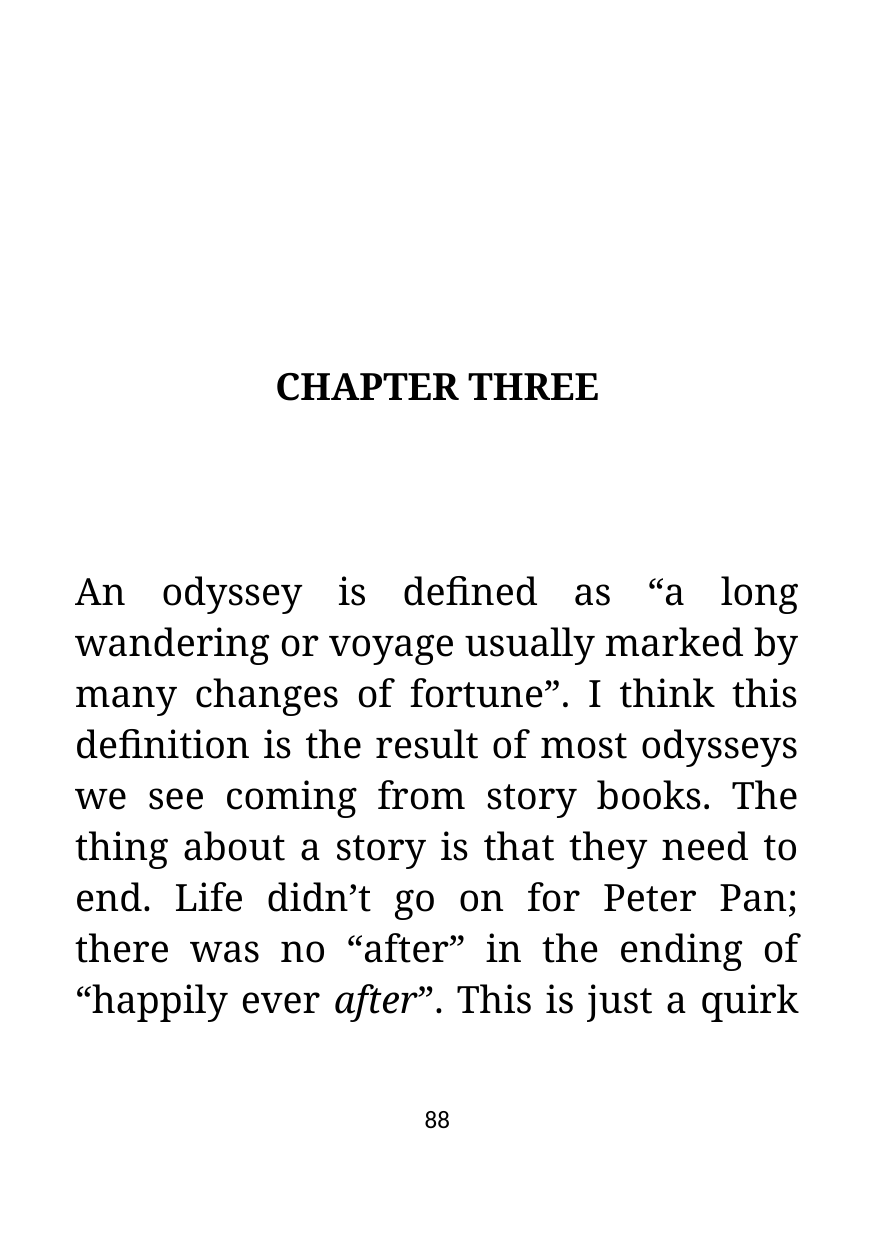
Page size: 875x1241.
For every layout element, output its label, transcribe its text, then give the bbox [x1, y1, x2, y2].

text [75, 565, 799, 1024]
text CHAPTER THREE [75, 361, 799, 412]
